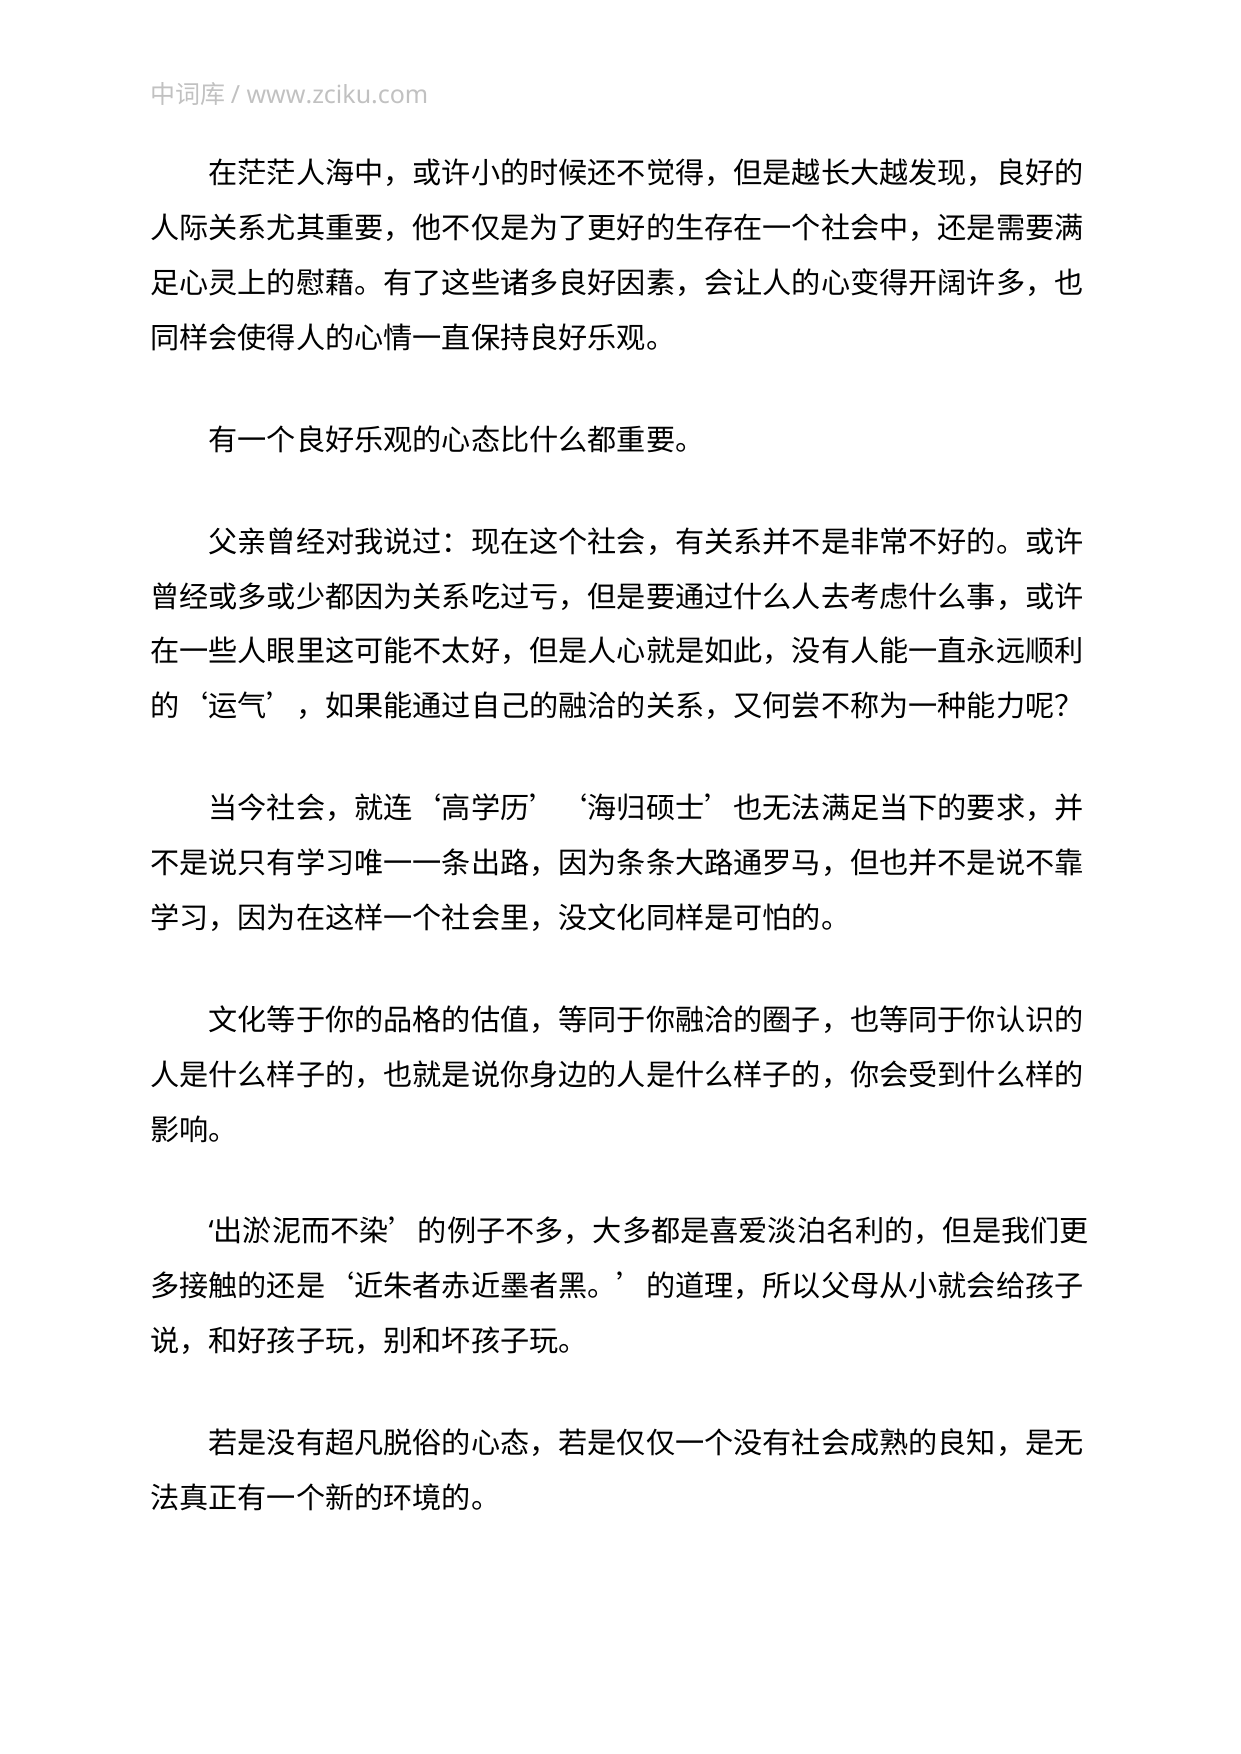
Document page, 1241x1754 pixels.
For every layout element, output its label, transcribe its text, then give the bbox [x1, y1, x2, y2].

text 父亲曾经对我说过：现在这个社会，有关系并不是非常不好的。或许曾经或多或少都因为关系吃过亏，但是要通过什么人去考虑什么事，或许在一些人眼里这可能不太好，但是人心就是如此，没有人能一直永远顺利的‘运气’，如果能通过自己的融洽的关系，又何尝不称为一种能力呢？ [150, 518, 1090, 725]
text 有一个良好乐观的心态比什么都重要。 [150, 416, 1090, 459]
text 在茫茫人海中，或许小的时候还不觉得，但是越长大越发现，良好的人际关系尤其重要，他不仅是为了更好的生存在一个社会中，还是需要满足心灵上的慰藉。有了这些诸多良好因素，会让人的心变得开阔许多，也同样会使得人的心情一直保持良好乐观。 [150, 150, 1090, 357]
text ‘出淤泥而不染’的例子不多，大多都是喜爱淡泊名利的，但是我们更多接触的还是‘近朱者赤近墨者黑。’的道理，所以父母从小就会给孩子说，和好孩子玩，别和坏孩子玩。 [150, 1208, 1090, 1360]
text 文化等于你的品格的估值，等同于你融洽的圈子，也等同于你认识的人是什么样子的，也就是说你身边的人是什么样子的，你会受到什么样的影响。 [150, 996, 1090, 1148]
text 若是没有超凡脱俗的心态，若是仅仅一个没有社会成熟的良知，是无法真正有一个新的环境的。 [150, 1419, 1090, 1517]
text 当今社会，就连‘高学历’‘海归硕士’也无法满足当下的要求，并不是说只有学习唯一一条出路，因为条条大路通罗马，但也并不是说不靠学习，因为在这样一个社会里，没文化同样是可怕的。 [150, 785, 1090, 937]
